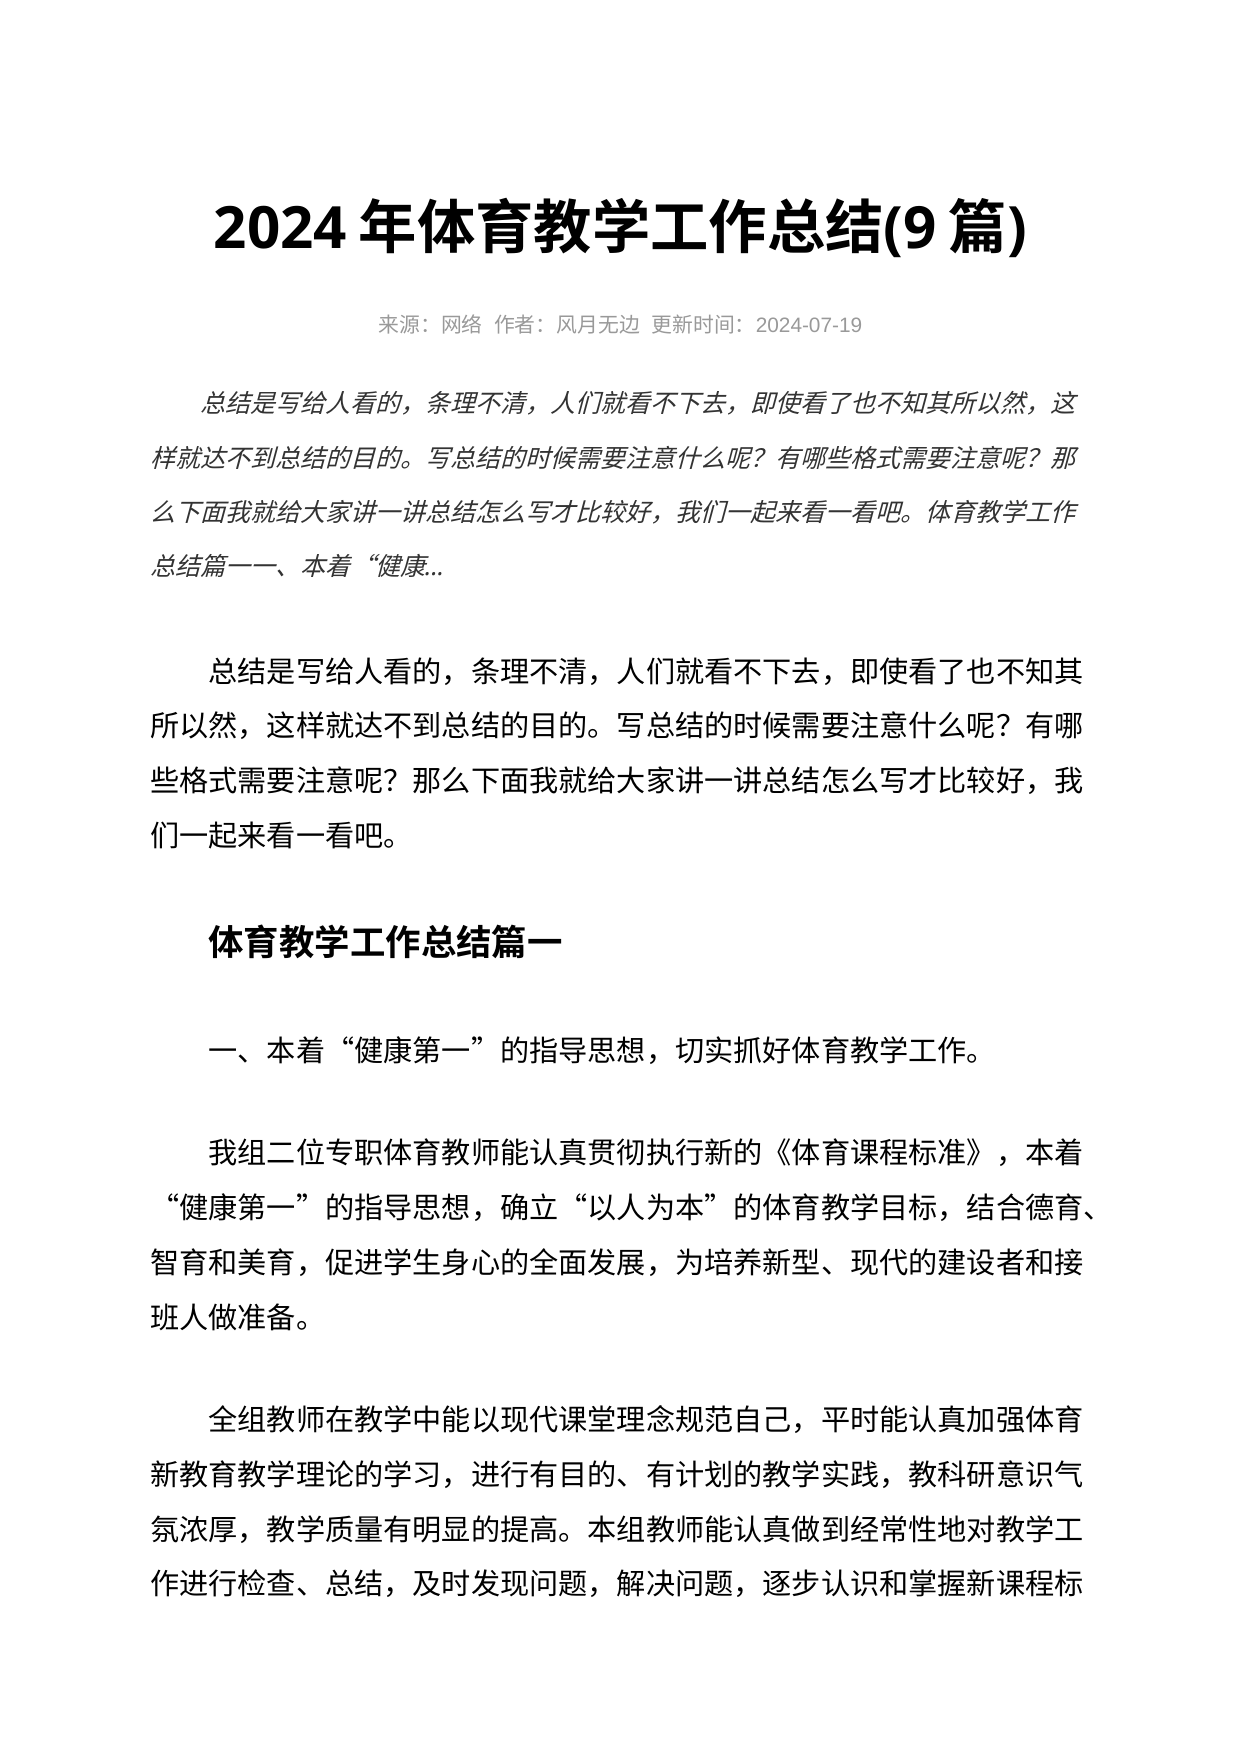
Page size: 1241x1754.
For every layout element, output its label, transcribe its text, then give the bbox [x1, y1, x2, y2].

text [150, 1396, 1090, 1603]
text 体育教学工作总结篇一 [150, 914, 1090, 966]
text 来源：网络 作者：风月无边 更新时间：2024-07-19 [150, 313, 1090, 337]
text 总结是写给人看的，条理不清，人们就看不下去，即使看了也不知其所以然，这样就达不到总结的目的。写总结的时候需要注意什么呢？有哪些格式需要注意呢？那么下面我就给大家讲一讲总结怎么写才比较好，我们一起来看一看吧。 [150, 648, 1090, 855]
text 一、本着“健康第一”的指导思想，切实抓好体育教学工作。 [150, 1028, 1090, 1070]
text 总结是写给人看的，条理不清，人们就看不下去，即使看了也不知其所以然，这样就达不到总结的目的。写总结的时候需要注意什么呢？有哪些格式需要注意呢？那么下面我就给大家讲一讲总结怎么写才比较好，我们一起来看一看吧。体育教学工作总结篇一一、本着“健康... [150, 384, 1090, 583]
text 我组二位专职体育教师能认真贯彻执行新的《体育课程标准》，本着“健康第一”的指导思想，确立“以人为本”的体育教学目标，结合德育、智育和美育，促进学生身心的全面发展，为培养新型、现代的建设者和接班人做准备。 [150, 1130, 1090, 1337]
subtitle 2024年体育教学工作总结(9篇) [150, 181, 1090, 266]
